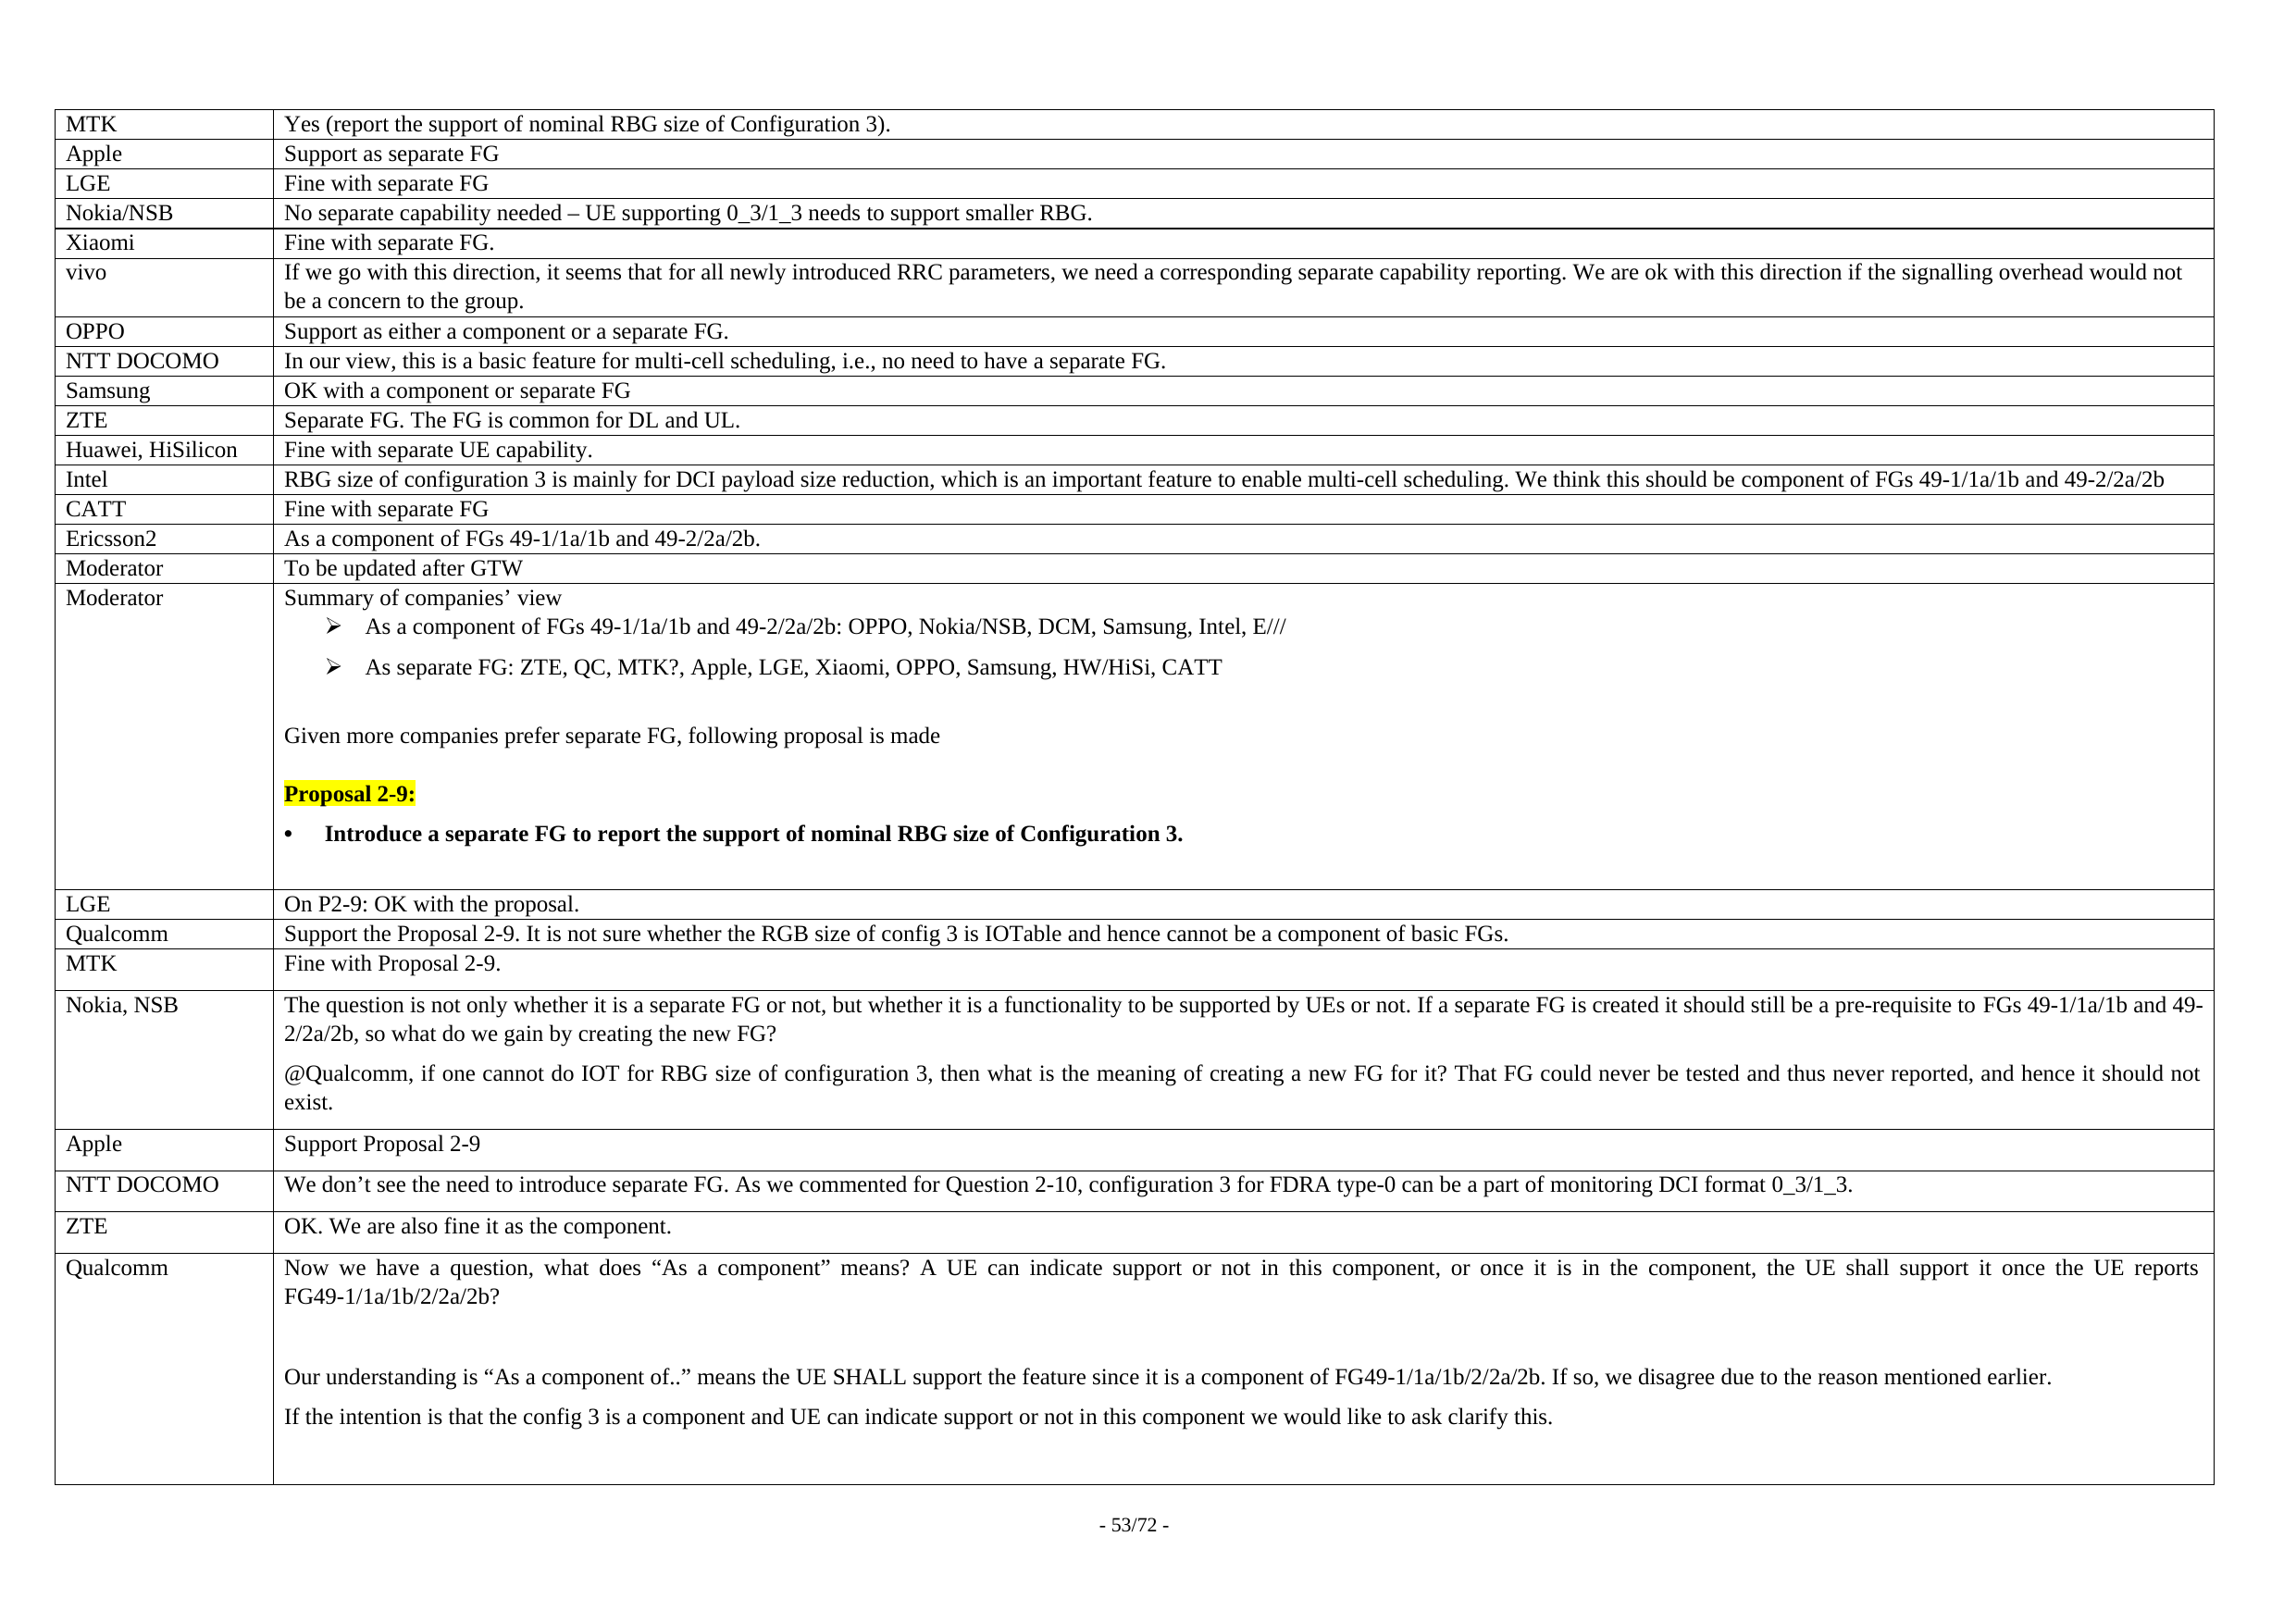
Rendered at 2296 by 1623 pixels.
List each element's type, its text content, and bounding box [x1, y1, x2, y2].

table_cell Nokia/NSB [56, 199, 273, 228]
table_cell Apple [56, 140, 273, 168]
table_cell Qualcomm [56, 920, 273, 948]
table_cell Ericsson2 [56, 525, 273, 553]
table_cell As a component of FGs 49-1/1a/1b and 49-2/2a/2b. [274, 525, 2214, 553]
table_cell Intel [56, 465, 273, 494]
table_cell vivo [56, 259, 273, 316]
table_cell CATT [56, 495, 273, 524]
table_cell Apple [56, 1130, 273, 1170]
table_cell NTT DOCOMO [56, 347, 273, 376]
table_cell Support the Proposal 2-9. It is not sure whether the RGB size of config 3 is IOTable and hence cannot be a component of basic FGs. [274, 920, 2214, 948]
table_cell Summary of companies’ view As a component of FGs 49-1/1a/1b and 49-2/2a/2b: OPPO, Nokia/NSB, DCM, Samsung, Intel, E/// As separate FG: ZTE, QC, MTK?, Apple, LGE, Xiaomi, OPPO, Samsung, HW/HiSi, CATT Given more companies prefer separate FG, following proposal is made Proposal 2-9: Introduce a separate FG to report the support of nominal RBG size of Configuration 3. [274, 584, 2214, 889]
table_cell Qualcomm [56, 1254, 273, 1483]
table_cell We don’t see the need to introduce separate FG. As we commented for Question 2-10, configuration 3 for FDRA type-0 can be a part of monitoring DCI format 0_3/1_3. [274, 1171, 2214, 1211]
table_cell LGE [56, 169, 273, 198]
table_cell Yes (report the support of nominal RBG size of Configuration 3). [274, 110, 2214, 139]
table_cell No separate capability needed – UE supporting 0_3/1_3 needs to support smaller RBG. [274, 199, 2214, 228]
table_cell Fine with separate FG. [274, 229, 2214, 257]
table_cell ZTE [56, 406, 273, 435]
table_cell Support as either a component or a separate FG. [274, 317, 2214, 346]
table_cell RBG size of configuration 3 is mainly for DCI payload size reduction, which is an important feature to enable multi-cell scheduling. We think this should be component of FGs 49-1/1a/1b and 49-2/2a/2b [274, 465, 2214, 494]
table_cell Support Proposal 2-9 [274, 1130, 2214, 1170]
table_cell MTK [56, 110, 273, 139]
table_cell To be updated after GTW [274, 554, 2214, 583]
table_cell On P2-9: OK with the proposal. [274, 890, 2214, 919]
table_cell Fine with separate UE capability. [274, 436, 2214, 465]
table_cell Nokia, NSB [56, 991, 273, 1129]
table_cell If we go with this direction, it seems that for all newly introduced RRC parameters, we need a corresponding separate capability reporting. We are ok with this direction if the signalling overhead would not be a concern to the group. [274, 259, 2214, 316]
table_cell LGE [56, 890, 273, 919]
table_cell Fine with Proposal 2-9. [274, 949, 2214, 990]
table_cell OK with a component or separate FG [274, 377, 2214, 405]
table_cell Samsung [56, 377, 273, 405]
table_cell OPPO [56, 317, 273, 346]
table_cell Xiaomi [56, 229, 273, 257]
table_cell Support as separate FG [274, 140, 2214, 168]
table_cell OK. We are also fine it as the component. [274, 1212, 2214, 1253]
table_cell Fine with separate FG [274, 169, 2214, 198]
table_cell ZTE [56, 1212, 273, 1253]
table_cell Moderator [56, 584, 273, 889]
table_cell Separate FG. The FG is common for DL and UL. [274, 406, 2214, 435]
table_cell The question is not only whether it is a separate FG or not, but whether it is a functionality to be supported by UEs or not. If a separate FG is created it should still be a pre-requisite to FGs 49-1/1a/1b and 49-2/2a/2b, so what do we gain by creating the new FG? @Qualcomm, if one cannot do IOT for RBG size of configuration 3, then what is the meaning of creating a new FG for it? That FG could never be tested and thus never reported, and hence it should not exist. [274, 991, 2214, 1129]
table_cell Fine with separate FG [274, 495, 2214, 524]
table_cell Moderator [56, 554, 273, 583]
table_cell MTK [56, 949, 273, 990]
table_cell Huawei, HiSilicon [56, 436, 273, 465]
table_cell In our view, this is a basic feature for multi-cell scheduling, i.e., no need to have a separate FG. [274, 347, 2214, 376]
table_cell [274, 1254, 2214, 1483]
table_cell NTT DOCOMO [56, 1171, 273, 1211]
